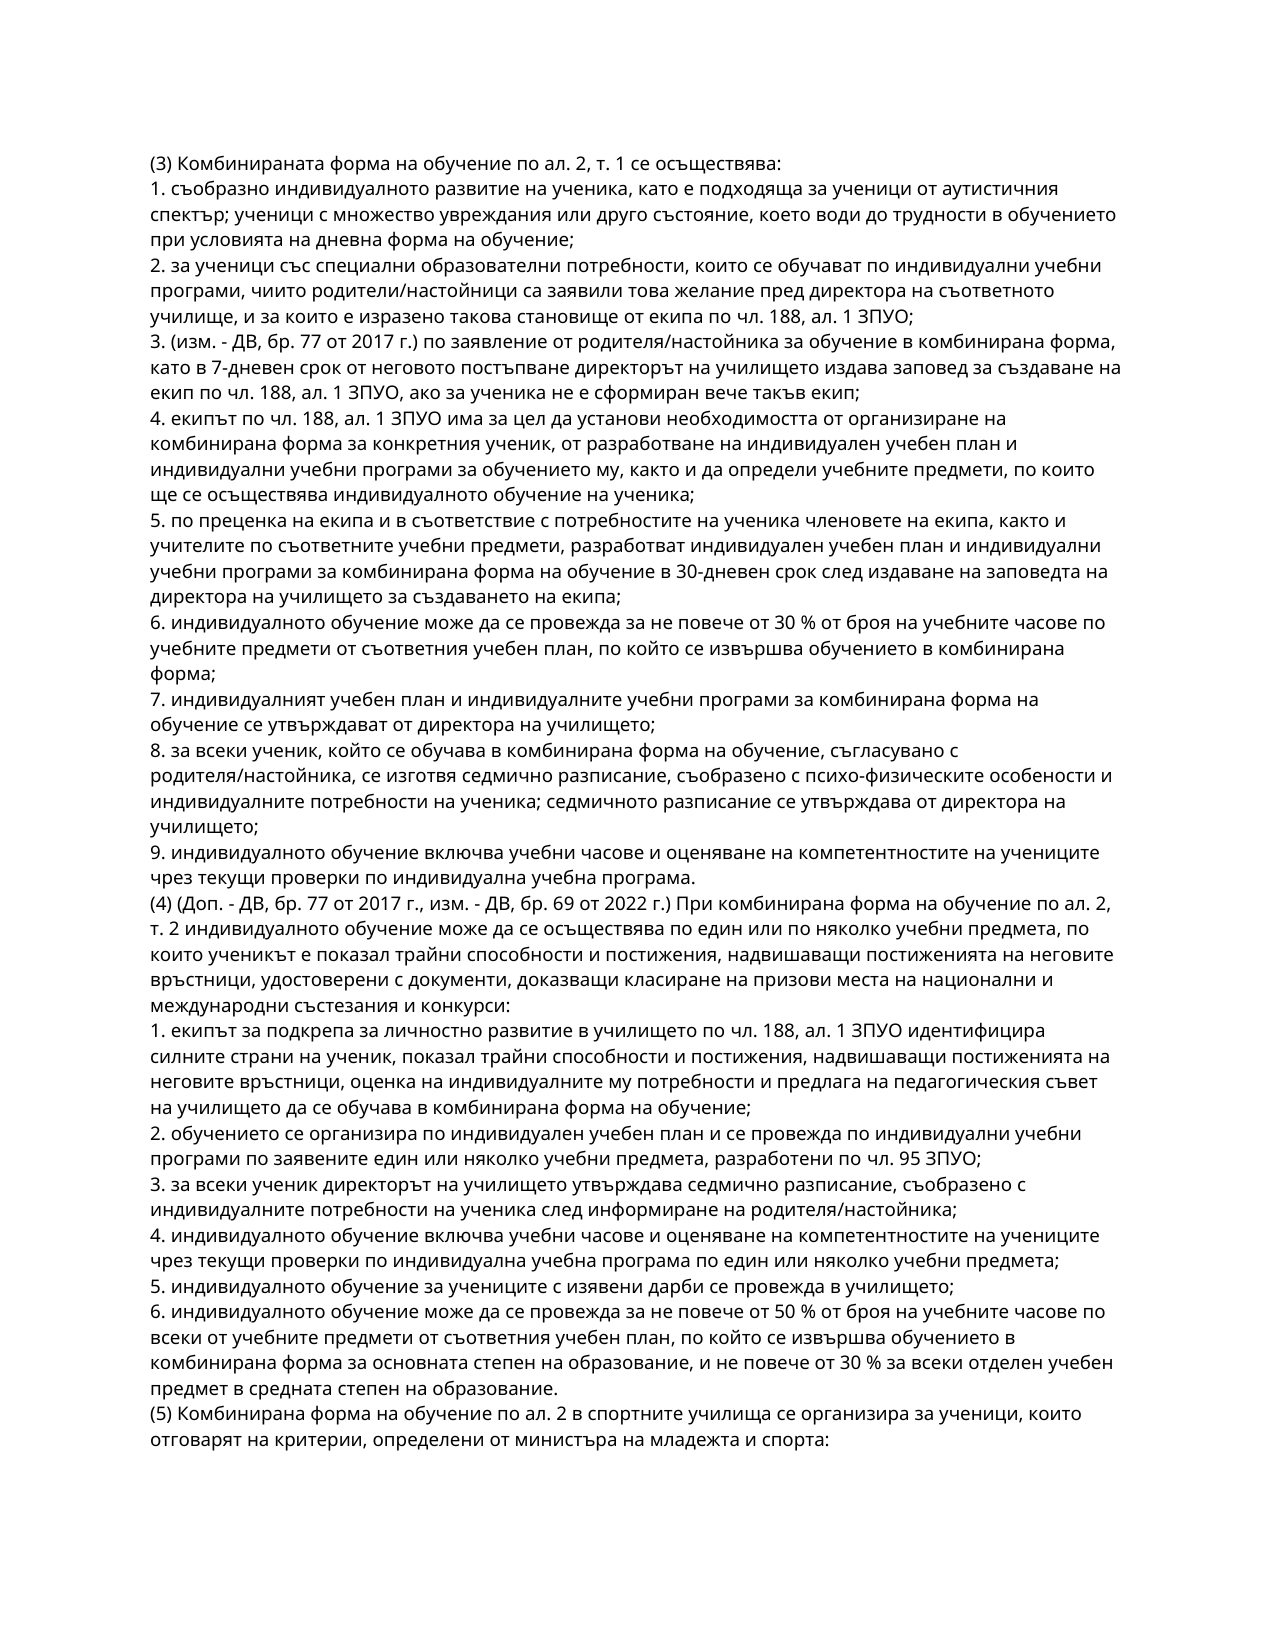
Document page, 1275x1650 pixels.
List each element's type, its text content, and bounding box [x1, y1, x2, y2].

text 9. индивидуалното обучение включва учебни часове и оценяване на компетентностите на учениците чрез текущи проверки по индивидуална учебна програма. [150, 839, 1125, 890]
text 8. за всеки ученик, който се обучава в комбинирана форма на обучение, съгласувано с родителя/настойника, се изготвя седмично разписание, съобразено с психо-физическите особености и индивидуалните потребности на ученика; седмичното разписание се утвърждава от директора на училището; [150, 737, 1125, 839]
text 1. съобразно индивидуалното развитие на ученика, като е подходяща за ученици от аутистичния спектър; ученици с множество увреждания или друго състояние, което води до трудности в обучението при условията на дневна форма на обучение; [150, 176, 1125, 252]
text 7. индивидуалният учебен план и индивидуалните учебни програми за комбинирана форма на обучение се утвърждават от директора на училището; [150, 686, 1125, 737]
text 3. (изм. - ДВ, бр. 77 от 2017 г.) по заявление от родителя/настойника за обучение в комбинирана форма, като в 7-дневен срок от неговото постъпване директорът на училището издава заповед за създаване на екип по чл. 188, ал. 1 ЗПУО, ако за ученика не е сформиран вече такъв екип; [150, 329, 1125, 405]
text (5) Комбинирана форма на обучение по ал. 2 в спортните училища се организира за ученици, които отговарят на критерии, определени от министъра на младежта и спорта: [150, 1401, 1125, 1452]
text 6. индивидуалното обучение може да се провежда за не повече от 50 % от броя на учебните часове по всеки от учебните предмети от съответния учебен план, по който се извършва обучението в комбинирана форма за основната степен на образование, и не повече от 30 % за всеки отделен учебен предмет в средната степен на образование. [150, 1298, 1125, 1401]
text (4) (Доп. - ДВ, бр. 77 от 2017 г., изм. - ДВ, бр. 69 от 2022 г.) При комбинирана форма на обучение по ал. 2, т. 2 индивидуалното обучение може да се осъществява по един или по няколко учебни предмета, по които ученикът е показал трайни способности и постижения, надвишаващи постиженията на неговите връстници, удостоверени с документи, доказващи класиране на призови места на национални и международни състезания и конкурси: [150, 890, 1125, 1018]
text 3. за всеки ученик директорът на училището утвърждава седмично разписание, съобразено с индивидуалните потребности на ученика след информиране на родителя/настойника; [150, 1171, 1125, 1222]
text 2. обучението се организира по индивидуален учебен план и се провежда по индивидуални учебни програми по заявените един или няколко учебни предмета, разработени по чл. 95 ЗПУО; [150, 1120, 1125, 1171]
text 5. по преценка на екипа и в съответствие с потребностите на ученика членовете на екипа, както и учителите по съответните учебни предмети, разработват индивидуален учебен план и индивидуални учебни програми за комбинирана форма на обучение в 30-дневен срок след издаване на заповедта на директора на училището за създаването на екипа; [150, 507, 1125, 609]
text (3) Комбинираната форма на обучение по ал. 2, т. 1 се осъществява: [150, 150, 1125, 176]
text 4. индивидуалното обучение включва учебни часове и оценяване на компетентностите на учениците чрез текущи проверки по индивидуална учебна програма по един или няколко учебни предмета; [150, 1222, 1125, 1273]
text 6. индивидуалното обучение може да се провежда за не повече от 30 % от броя на учебните часове по учебните предмети от съответния учебен план, по който се извършва обучението в комбинирана форма; [150, 609, 1125, 686]
text 4. екипът по чл. 188, ал. 1 ЗПУО има за цел да установи необходимостта от организиране на комбинирана форма за конкретния ученик, от разработване на индивидуален учебен план и индивидуални учебни програми за обучението му, както и да определи учебните предмети, по които ще се осъществява индивидуалното обучение на ученика; [150, 405, 1125, 507]
text 2. за ученици със специални образователни потребности, които се обучават по индивидуални учебни програми, чиито родители/настойници са заявили това желание пред директора на съответното училище, и за които е изразено такова становище от екипа по чл. 188, ал. 1 ЗПУО; [150, 252, 1125, 329]
text 5. индивидуалното обучение за учениците с изявени дарби се провежда в училището; [150, 1273, 1125, 1298]
text 1. екипът за подкрепа за личностно развитие в училището по чл. 188, ал. 1 ЗПУО идентифицира силните страни на ученик, показал трайни способности и постижения, надвишаващи постиженията на неговите връстници, оценка на индивидуалните му потребности и предлага на педагогическия съвет на училището да се обучава в комбинирана форма на обучение; [150, 1018, 1125, 1120]
